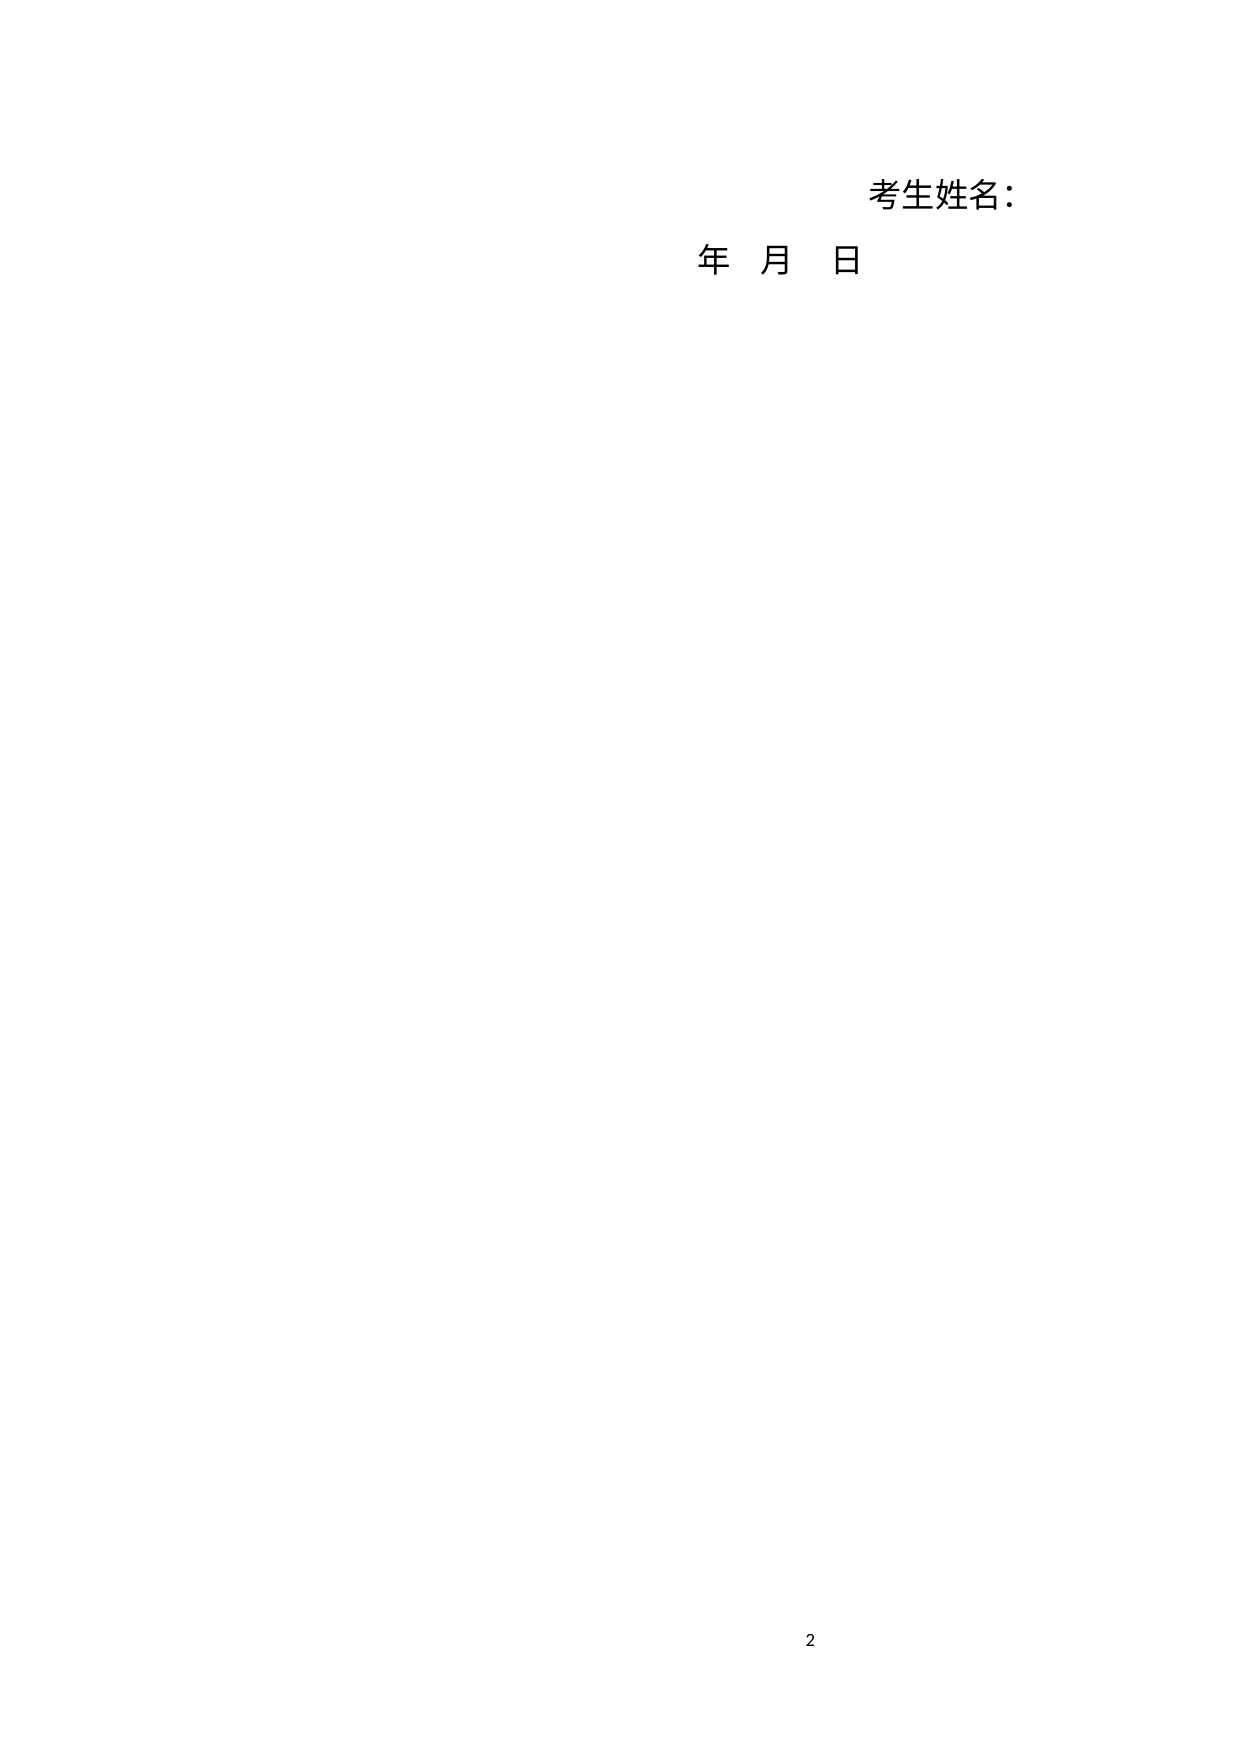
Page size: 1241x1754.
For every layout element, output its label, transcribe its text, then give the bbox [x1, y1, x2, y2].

text 年 月 日 [135, 226, 1106, 291]
text 考生姓名： [135, 161, 1106, 226]
